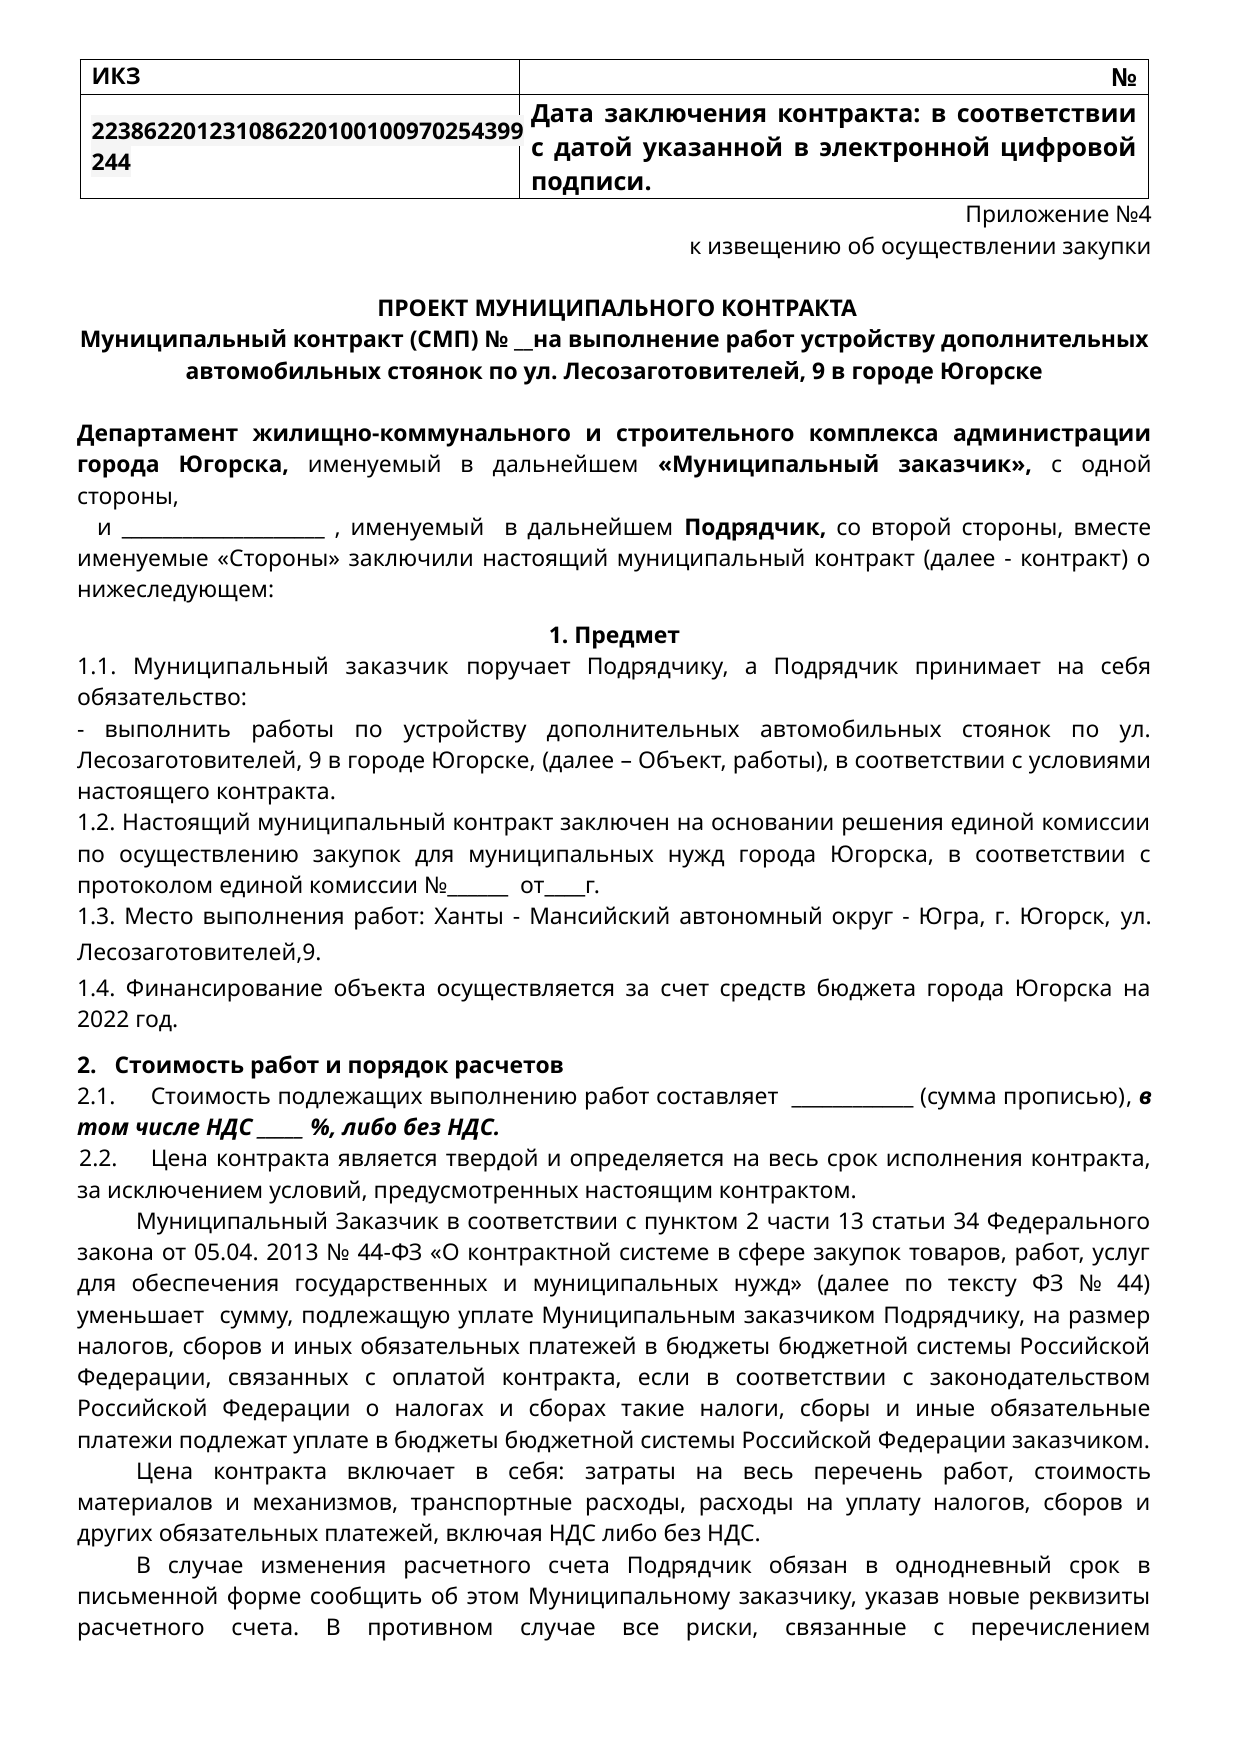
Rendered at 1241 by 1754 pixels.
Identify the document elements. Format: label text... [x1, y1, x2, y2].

text Цена контракта включает в себя: затраты на весь перечень работ, стоимость материалов и механизмов, транспортные расходы, расходы на уплату налогов, сборов и других обязательных платежей, включая НДС либо без НДС. [77, 1455, 1152, 1549]
text - выполнить работы по устройству дополнительных автомобильных стоянок по ул. Лесозаготовителей, 9 в городе Югорске, (далее – Объект, работы), в соответствии с условиями настоящего контракта. [77, 713, 1152, 806]
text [77, 1549, 1152, 1642]
text 1.1. Муниципальный заказчик поручает Подрядчику, а Подрядчик принимает на себя обязательство: [77, 650, 1152, 713]
list Цена контракта является твердой и определяется на весь срок исполнения контракта, за исключением условий, предусмотренных настоящим контрактом. [77, 1142, 1152, 1205]
text ПРОЕКТ МУНИЦИПАЛЬНОГО КОНТРАКТА [77, 292, 1152, 323]
list Стоимость работ и порядок расчетов [77, 1049, 1152, 1080]
table_header № [520, 60, 1148, 94]
text и ____________________ , именуемый в дальнейшем Подрядчик, со второй стороны, вместе именуемые «Стороны» заключили настоящий муниципальный контракт (далее - контракт) о нижеследующем: [77, 511, 1152, 605]
text Муниципальный Заказчик в соответствии с пунктом 2 части 13 статьи 34 Федерального закона от 05.04. 2013 № 44-ФЗ «О контрактной системе в сфере закупок товаров, работ, услуг для обеспечения государственных и муниципальных нужд» (далее по тексту ФЗ № 44) уменьшает сумму, подлежащую уплате Муниципальным заказчиком Подрядчику, на размер налогов, сборов и иных обязательных платежей в бюджеты бюджетной системы Российской Федерации, связанных с оплатой контракта, если в соответствии с законодательством Российской Федерации о налогах и сборах такие налоги, сборы и иные обязательные платежи подлежат уплате в бюджеты бюджетной системы Российской Федерации заказчиком. [77, 1205, 1152, 1455]
text 1. Предмет [77, 619, 1152, 650]
table_cell 223862201231086220100100970254399244 [81, 95, 519, 197]
text 1.3. Место выполнения работ: Ханты - Мансийский автономный округ - Югра, г. Югорск, ул. Лесозаготовителей,9. [77, 900, 1152, 967]
text Департамент жилищно-коммунального и строительного комплекса администрации города Югорска, именуемый в дальнейшем «Муниципальный заказчик», с одной стороны, [77, 417, 1152, 511]
text Муниципальный контракт (СМП) № __на выполнение работ устройству дополнительных автомобильных стоянок по ул. Лесозаготовителей, 9 в городе Югорске [77, 323, 1152, 386]
list Стоимость подлежащих выполнению работ составляет ____________ (сумма прописью), в том числе НДС _____ %, либо без НДС. [77, 1080, 1152, 1142]
table_cell Дата заключения контракта: в соответствии с датой указанной в электронной цифровой подписи. [520, 95, 1148, 197]
text к извещению об осуществлении закупки [77, 230, 1152, 261]
text 1.4. Финансирование объекта осуществляется за счет средств бюджета города Югорска на 2022 год. [77, 972, 1152, 1034]
text 1.2. Настоящий муниципальный контракт заключен на основании решения единой комиссии по осуществлению закупок для муниципальных нужд города Югорска, в соответствии с протоколом единой комиссии №______ от____г. [77, 806, 1152, 900]
text Приложение №4 [77, 198, 1152, 230]
table_header ИКЗ [81, 60, 519, 94]
